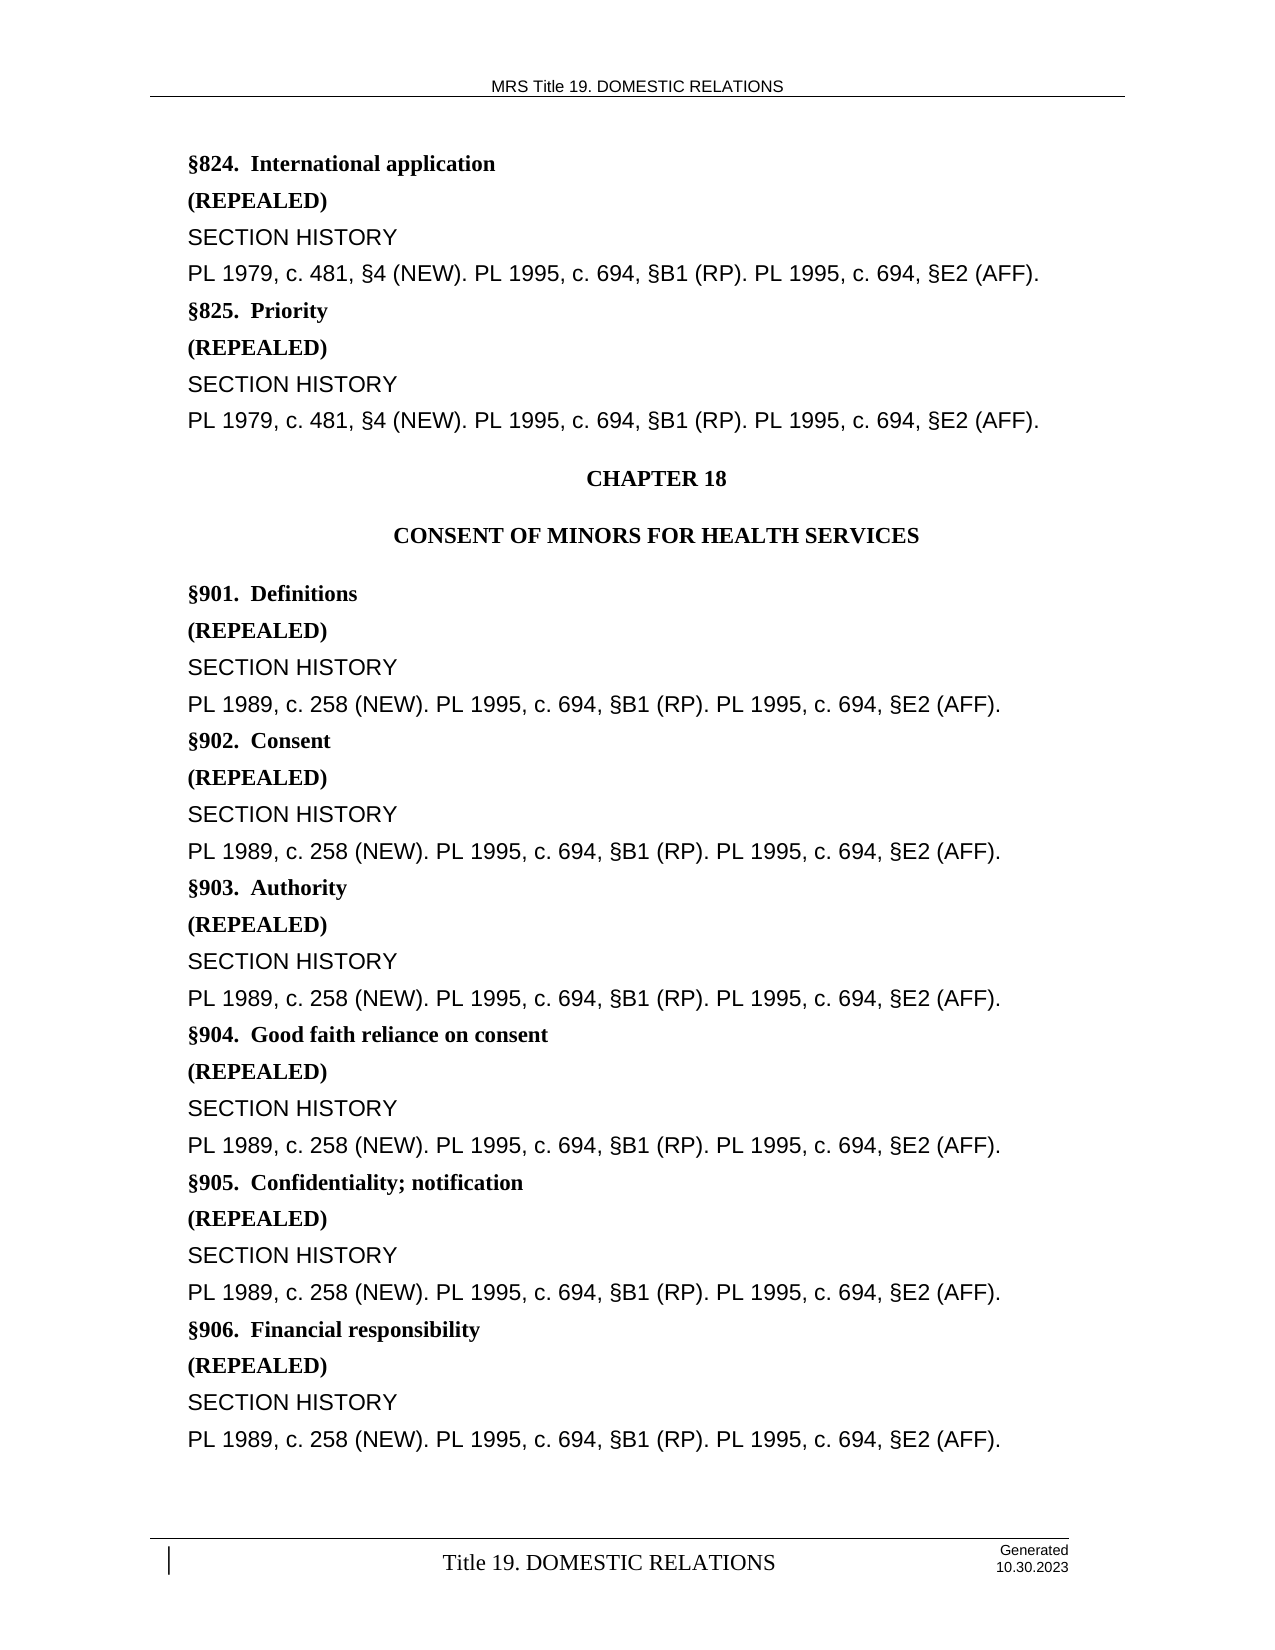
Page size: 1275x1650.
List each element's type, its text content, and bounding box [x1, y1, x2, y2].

text PL 1989, c. 258 (NEW). PL 1995, c. 694, §B1 (RP). PL 1995, c. 694, §E2 (AFF). [187, 691, 1125, 717]
text (REPEALED) [187, 334, 1125, 360]
text §824. International application [187, 150, 1125, 176]
text (REPEALED) [187, 764, 1125, 790]
text CONSENT OF MINORS FOR HEALTH SERVICES [187, 523, 1125, 549]
text SECTION HISTORY [187, 801, 1125, 827]
text §906. Financial responsibility [187, 1316, 1125, 1342]
text SECTION HISTORY [187, 371, 1125, 397]
text PL 1989, c. 258 (NEW). PL 1995, c. 694, §B1 (RP). PL 1995, c. 694, §E2 (AFF). [187, 1132, 1125, 1158]
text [187, 260, 1125, 287]
text SECTION HISTORY [187, 1095, 1125, 1121]
text CHAPTER 18 [187, 465, 1125, 491]
text §905. Confidentiality; notification [187, 1168, 1125, 1195]
text PL 1989, c. 258 (NEW). PL 1995, c. 694, §B1 (RP). PL 1995, c. 694, §E2 (AFF). [187, 1426, 1125, 1452]
text SECTION HISTORY [187, 1242, 1125, 1268]
text PL 1989, c. 258 (NEW). PL 1995, c. 694, §B1 (RP). PL 1995, c. 694, §E2 (AFF). [187, 1279, 1125, 1305]
text (REPEALED) [187, 1058, 1125, 1084]
text SECTION HISTORY [187, 1389, 1125, 1416]
text SECTION HISTORY [187, 654, 1125, 680]
text (REPEALED) [187, 1205, 1125, 1232]
text §902. Consent [187, 727, 1125, 754]
text PL 1989, c. 258 (NEW). PL 1995, c. 694, §B1 (RP). PL 1995, c. 694, §E2 (AFF). [187, 838, 1125, 864]
text (REPEALED) [187, 187, 1125, 213]
text (REPEALED) [187, 1352, 1125, 1379]
text §901. Definitions [187, 580, 1125, 607]
text SECTION HISTORY [187, 223, 1125, 250]
text §903. Authority [187, 874, 1125, 901]
text §904. Good faith reliance on consent [187, 1021, 1125, 1048]
text PL 1989, c. 258 (NEW). PL 1995, c. 694, §B1 (RP). PL 1995, c. 694, §E2 (AFF). [187, 985, 1125, 1011]
text SECTION HISTORY [187, 948, 1125, 974]
text PL 1979, c. 481, §4 (NEW). PL 1995, c. 694, §B1 (RP). PL 1995, c. 694, §E2 (AFF). [187, 407, 1125, 434]
text §825. Priority [187, 297, 1125, 323]
text (REPEALED) [187, 617, 1125, 643]
text (REPEALED) [187, 911, 1125, 937]
